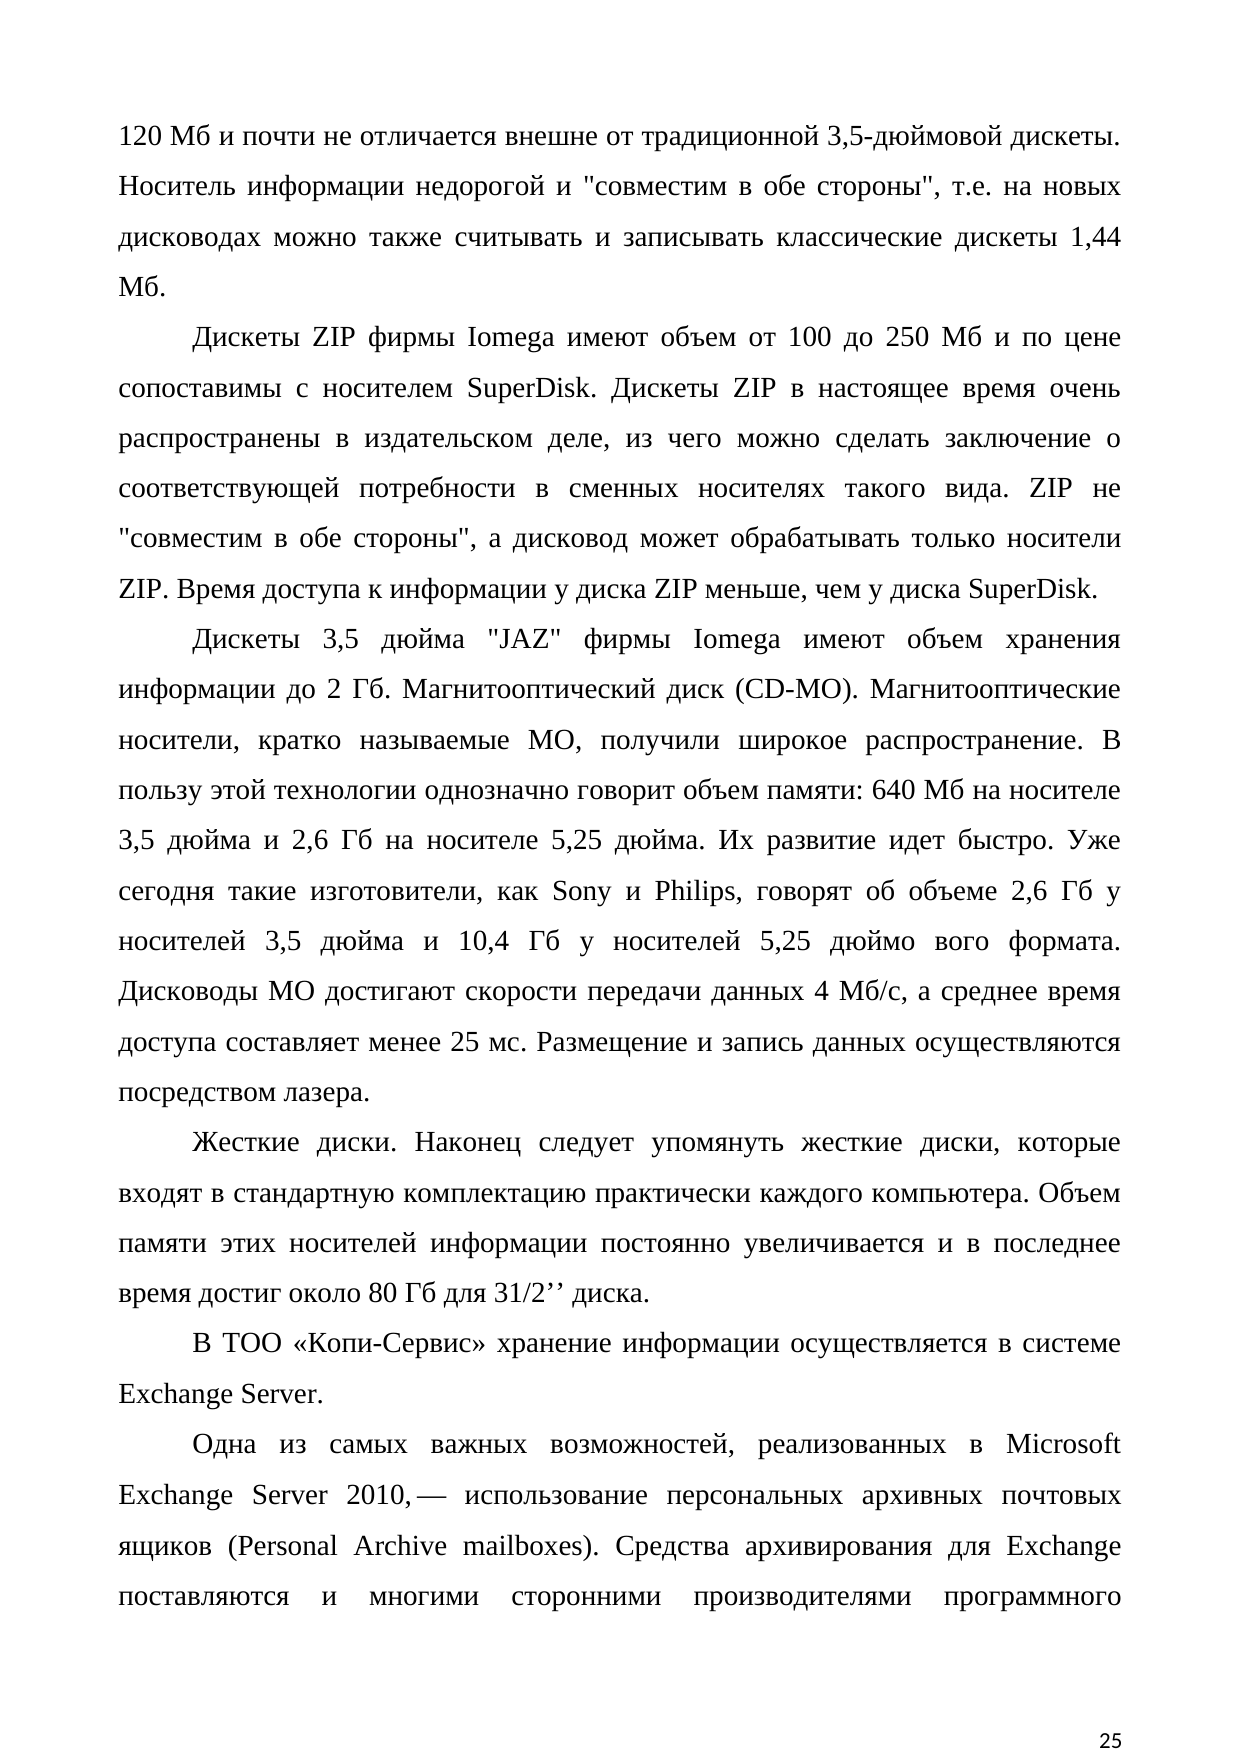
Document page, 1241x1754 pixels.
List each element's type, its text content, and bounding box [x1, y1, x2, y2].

text Жесткие диски. Наконец следует упомянуть жесткие диски, которые входят в стандартную комплектацию практически каждого компьютера. Объем памяти этих носителей информации постоянно увеличивается и в последнее время достиг около 80 Гб для 31/2’’ диска. [118, 1124, 1122, 1309]
text В ТОО «Копи-Сервис» хранение информации осуществляется в системе Exchange Server. [118, 1326, 1122, 1409]
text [118, 1426, 1122, 1612]
text Дискеты ZIP фирмы Iomega имеют объем от 100 до 250 Мб и по цене сопоставимы с носителем SuperDisk. Дискеты ZIP в настоящее время очень распространены в издательском деле, из чего можно сделать заключение о соответствующей потребности в сменных носителях такого вида. ZIP не "совместим в обе стороны", а дисковод может обрабатывать только носители ZIP. Время доступа к информации у диска ZIP меньше, чем у диска SuperDisk. [118, 319, 1122, 604]
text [118, 118, 1122, 303]
text Дискеты 3,5 дюйма "JAZ" фирмы Iomega имеют объем хранения информации до 2 Гб. Магнитооптический диск (CD-MO). Магнитооптические носители, кратко называемые MO, получили широкое распространение. В пользу этой технологии однозначно говорит объем памяти: 640 Мб на носителе 3,5 дюйма и 2,6 Гб на носителе 5,25 дюйма. Их развитие идет быстро. Уже сегодня такие изготовители, как Sony и Philips, говорят об объеме 2,6 Гб у носителей 3,5 дюйма и 10,4 Гб у носителей 5,25 дюймо вого формата. Дисководы MO достигают скорости передачи данных 4 Мб/с, а среднее время доступа составляет менее 25 мс. Размещение и запись данных осуществляются посредством лазера. [118, 621, 1122, 1108]
